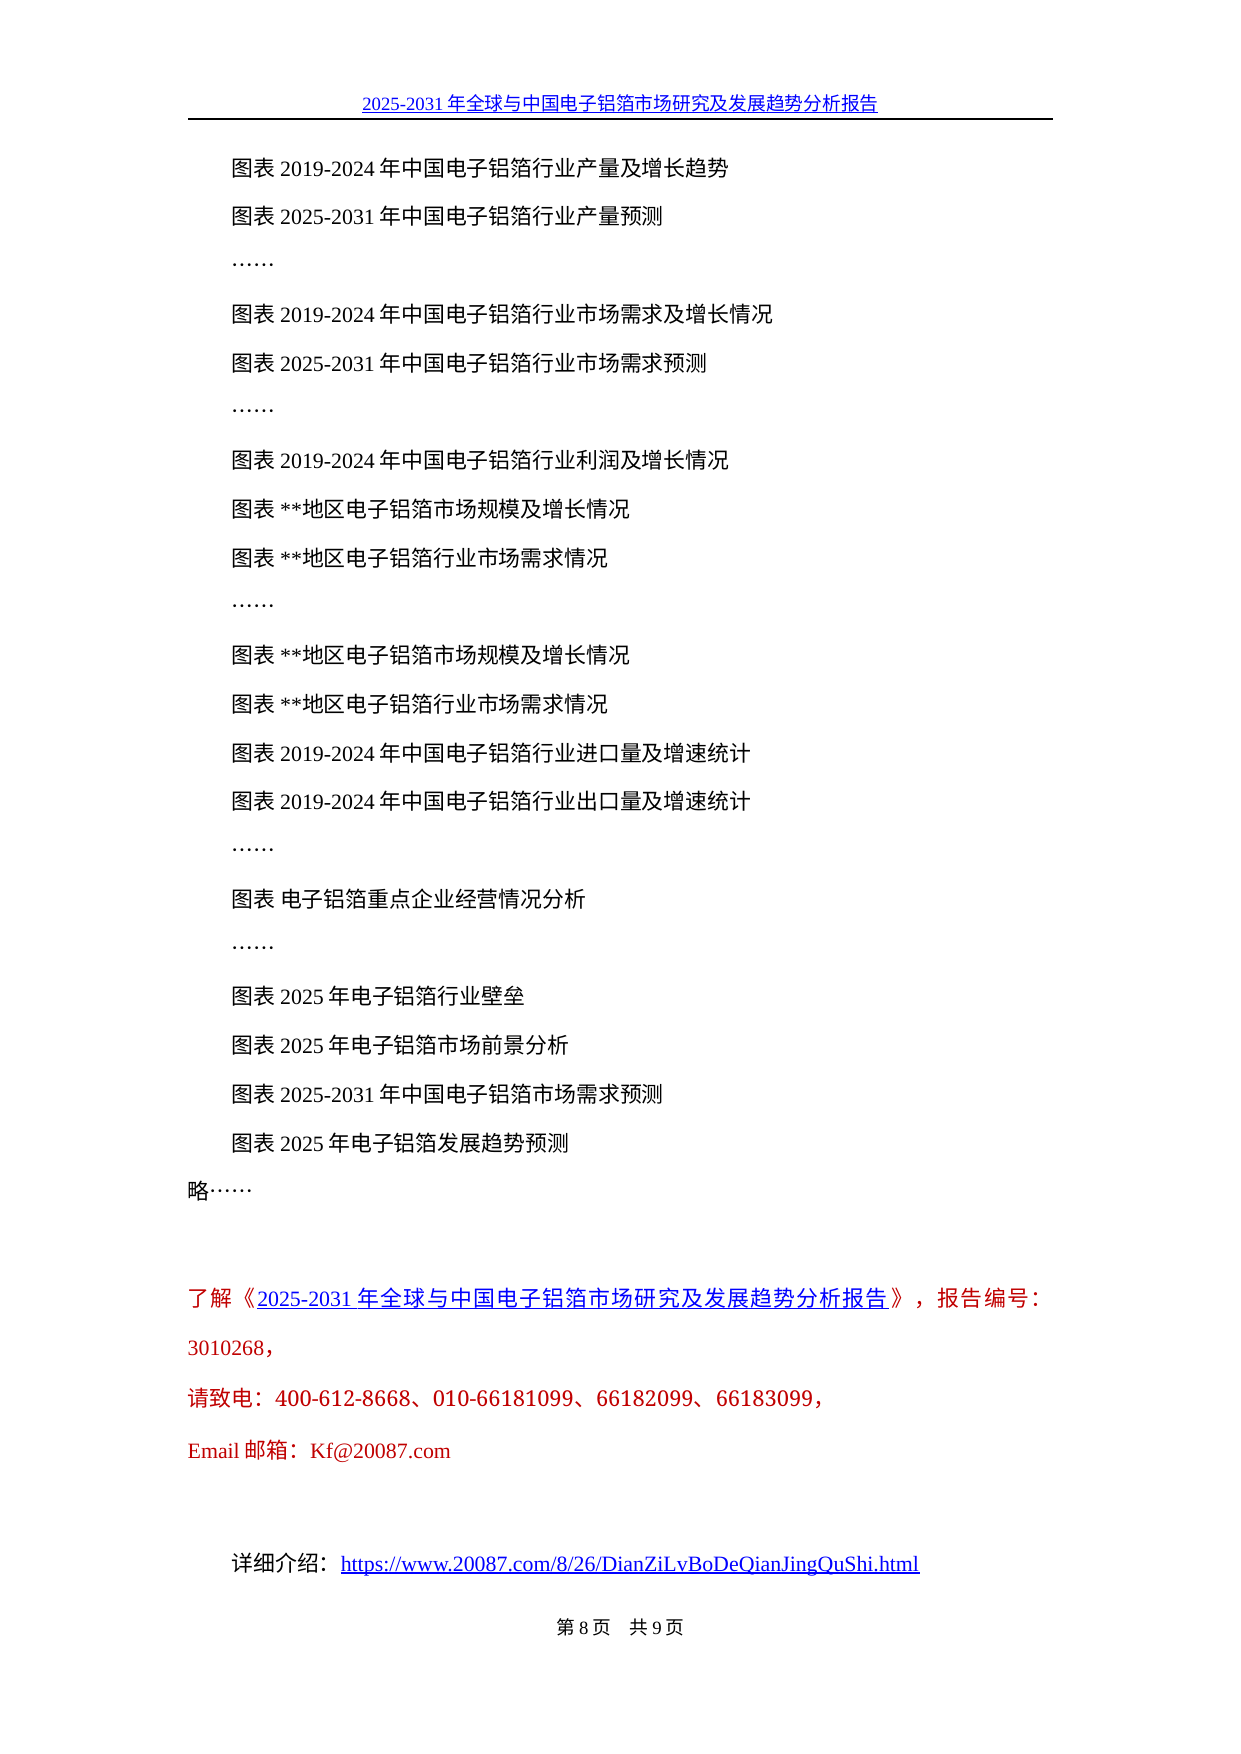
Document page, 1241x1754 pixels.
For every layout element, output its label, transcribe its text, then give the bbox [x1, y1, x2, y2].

text 请致电：400-612-8668、010-66181099、66182099、66183099， [187, 1381, 1053, 1413]
text Email邮箱：Kf@20087.com [187, 1432, 1053, 1465]
text 了解《2025-2031年全球与中国电子铝箔市场研究及发展趋势分析报告》，报告编号：3010268， [187, 1280, 1053, 1362]
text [187, 150, 1053, 1206]
text 详细介绍：https://www.20087.com/8/26/DianZiLvBoDeQianJingQuShi.html [187, 1545, 1053, 1578]
